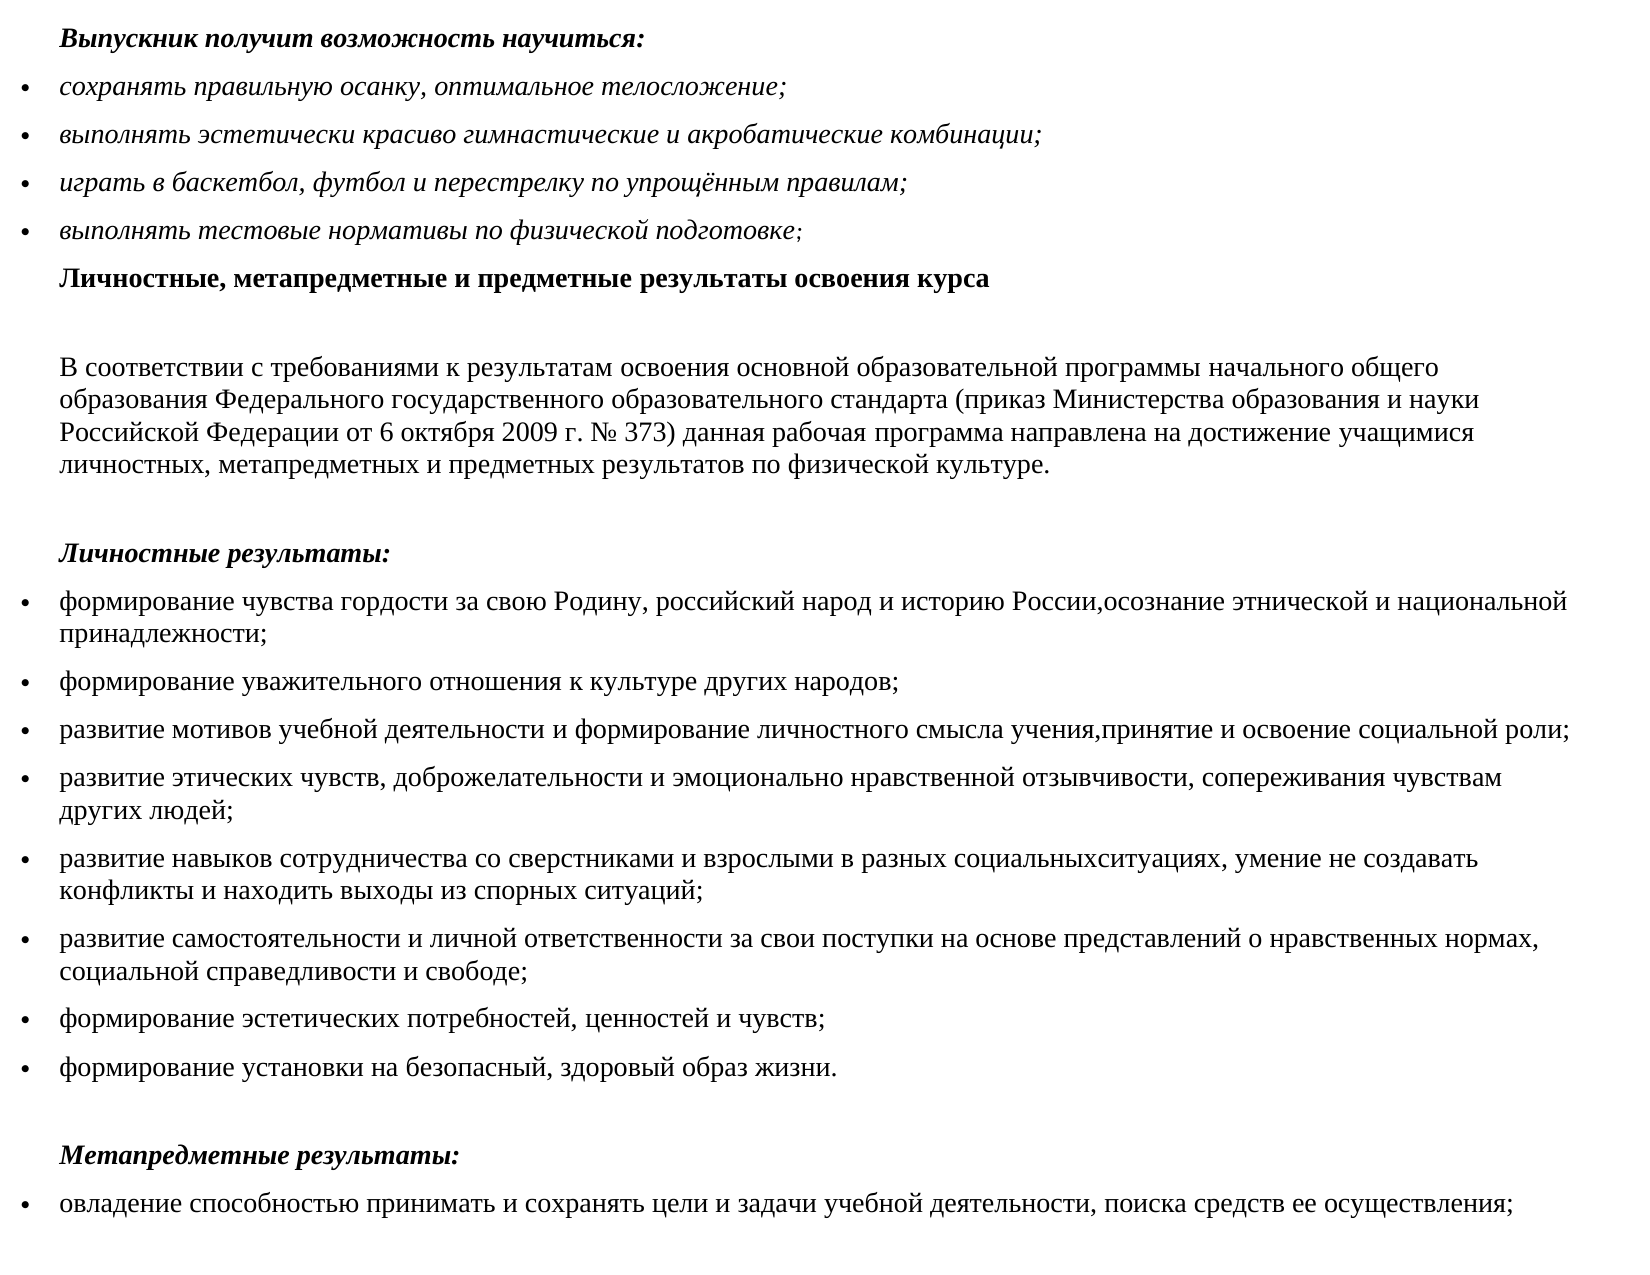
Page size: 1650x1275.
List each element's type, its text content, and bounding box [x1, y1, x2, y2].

list развитие самостоятельности и личной ответственности за свои поступки на основе представлений о нравственных нормах, социальной справедливости и свободе; [22, 921, 1591, 986]
text Личностные, метапредметные и предметные результаты освоения курса [59, 261, 1591, 293]
text Метапредметные результаты: [59, 1138, 1591, 1171]
text В соответствии с требованиями к результатам освоения основной образовательной программы начального общего образования Федерального государственного образовательного стандарта (приказ Министерства образования и науки Российской Федерации от 6 октября 2009 г. № 373) данная рабочая программа направлена на достижение учащимися личностных, метапредметных и предметных результатов по физической культуре. [59, 350, 1591, 479]
list формирование установки на безопасный, здоровый образ жизни. [22, 1049, 1591, 1082]
list сохранять правильную осанку, оптимальное телосложение; [22, 69, 1591, 101]
list формирование уважительного отношения к культуре других народов; [22, 664, 1591, 697]
list формирование чувства гордости за свою Родину, российский народ и историю России,осознание этнической и национальной принадлежности; [22, 584, 1591, 649]
list выполнять тестовые нормативы по физической подготовке; [22, 213, 1591, 245]
text Выпускник получит возможность научиться: [59, 21, 1591, 53]
list развитие этических чувств, доброжелательности и эмоционально нравственной отзывчивости, сопереживания чувствам других людей; [22, 760, 1591, 825]
list играть в баскетбол, футбол и перестрелку по упрощённым правилам; [22, 165, 1591, 197]
list развитие мотивов учебной деятельности и формирование личностного смысла учения,принятие и освоение социальной роли; [22, 712, 1591, 745]
list формирование эстетических потребностей, ценностей и чувств; [22, 1002, 1591, 1034]
list выполнять эстетически красиво гимнастические и акробатические комбинации; [22, 117, 1591, 149]
list овладение способностью принимать и сохранять цели и задачи учебной деятельности, поиска средств ее осуществления; [22, 1186, 1591, 1219]
text Личностные результаты: [59, 536, 1591, 568]
list развитие навыков сотрудничества со сверстниками и взрослыми в разных социальныхситуациях, умение не создавать конфликты и находить выходы из спорных ситуаций; [22, 841, 1591, 906]
